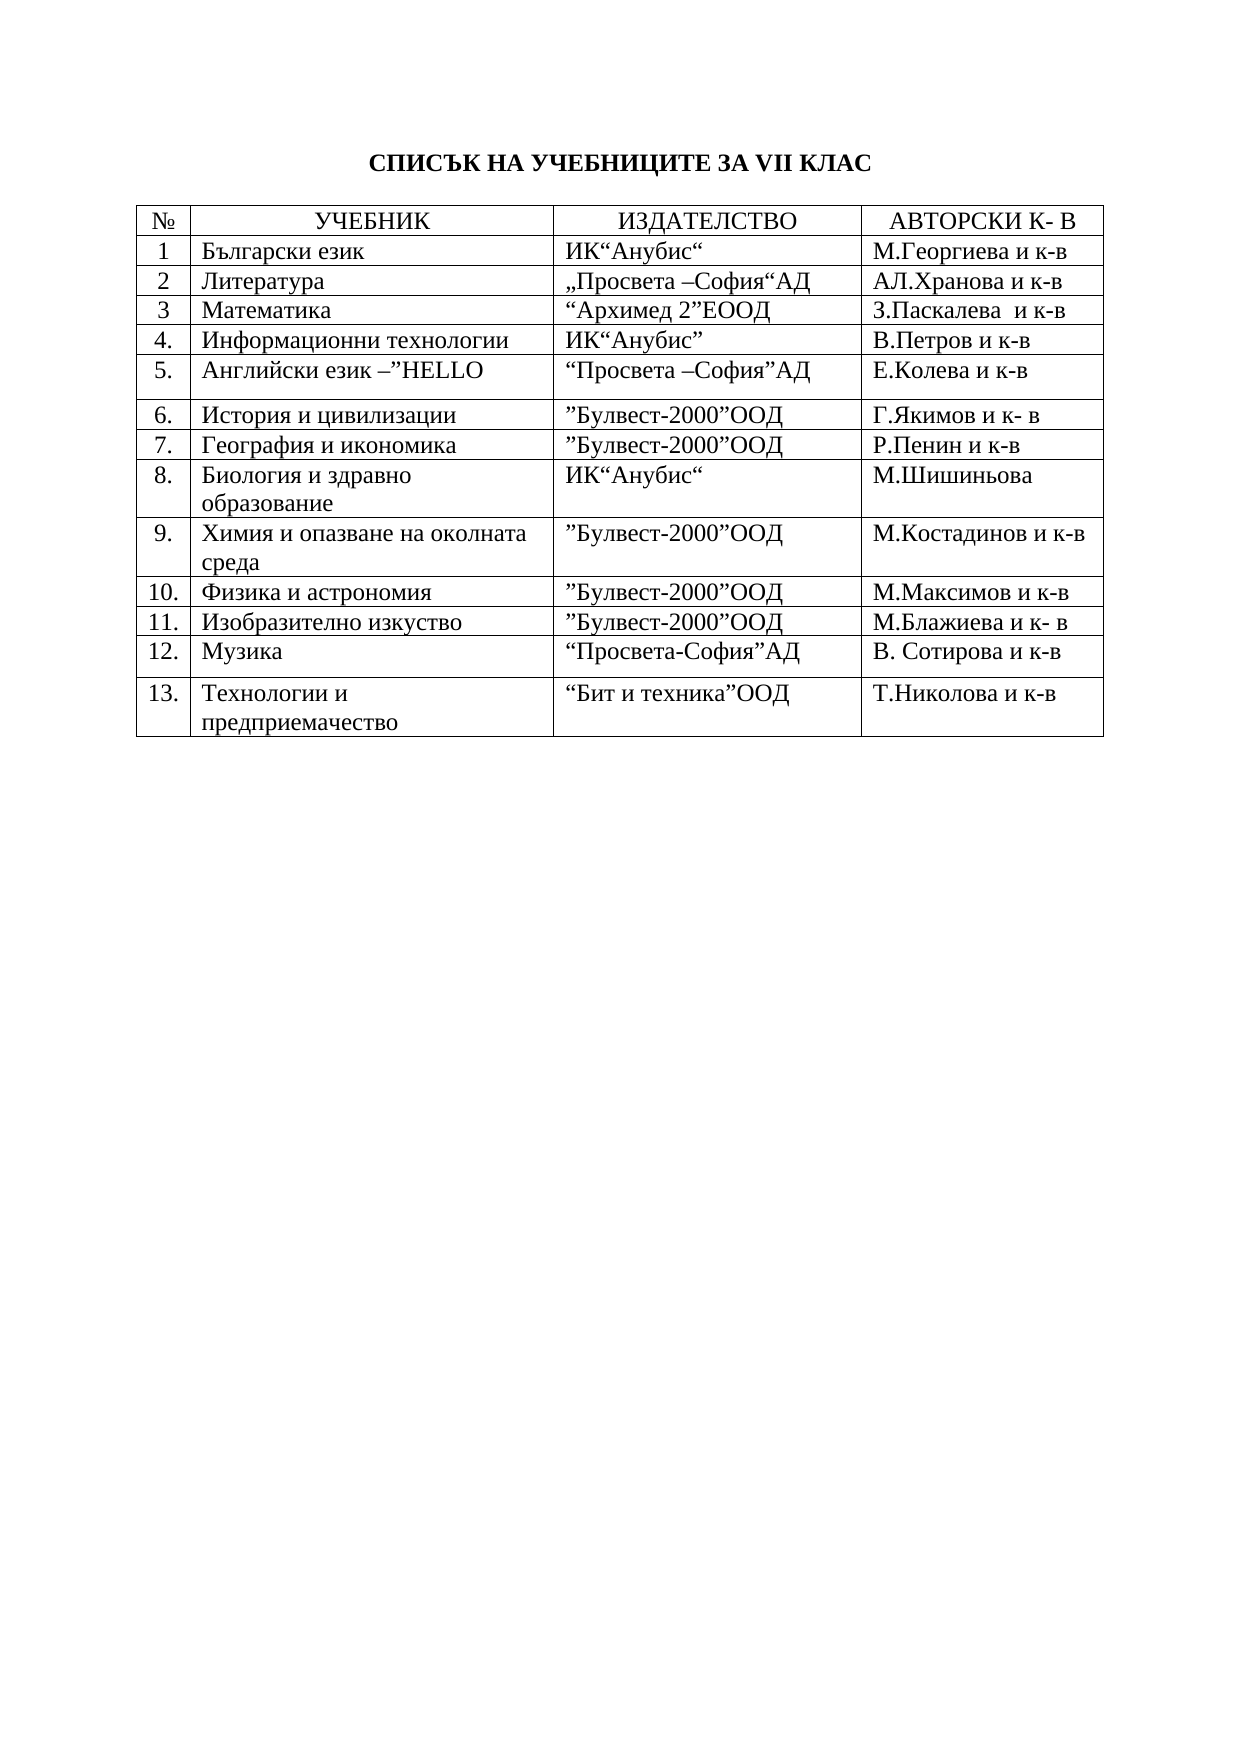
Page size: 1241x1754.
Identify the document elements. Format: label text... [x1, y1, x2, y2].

table_cell М.Георгиева и к-в [862, 236, 1103, 265]
table_cell Музика [191, 636, 553, 677]
table_cell ИК“Анубис” [554, 325, 861, 354]
table_cell 13. [137, 678, 190, 736]
table_cell М.Шишиньова [862, 460, 1103, 517]
table_cell 12. [137, 636, 190, 677]
table_cell ”Булвест-2000”ООД [554, 400, 861, 429]
table_cell ”Булвест-2000”ООД [554, 430, 861, 459]
table_cell История и цивилизации [191, 400, 553, 429]
table_cell География и икономика [191, 430, 553, 459]
table_cell “Бит и техника”ООД [554, 678, 861, 736]
table_cell „Просвета –София“АД [554, 266, 861, 294]
table_cell ИК“Анубис“ [554, 236, 861, 265]
table_cell ”Булвест-2000”ООД [554, 577, 861, 606]
table_cell “Просвета –София”АД [554, 355, 861, 399]
table_cell Български език [191, 236, 553, 265]
table_cell М.Костадинов и к-в [862, 518, 1103, 576]
table_cell 7. [137, 430, 190, 459]
table_cell Изобразително изкуство [191, 607, 553, 635]
table_cell “Архимед 2”ЕООД [554, 296, 861, 324]
table_header УЧЕБНИК [191, 206, 553, 235]
table_cell Биология и здравно образование [191, 460, 553, 517]
table_header № [137, 206, 190, 235]
table_cell ИК“Анубис“ [554, 460, 861, 517]
table_cell Физика и астрономия [191, 577, 553, 606]
table_cell Математика [191, 296, 553, 324]
table_cell Информационни технологии [191, 325, 553, 354]
table_cell 11. [137, 607, 190, 635]
table_cell АЛ.Хранова и к-в [862, 266, 1103, 294]
table_cell Технологии и предприемачество [191, 678, 553, 736]
table_cell Английски език –”HELLO [191, 355, 553, 399]
table_header ИЗДАТЕЛСТВО [554, 206, 861, 235]
table_cell 4. [137, 325, 190, 354]
text СПИСЪК НА УЧЕБНИЦИТЕ ЗА VII КЛАС [148, 148, 1093, 176]
table_cell 2 [137, 266, 190, 294]
table_cell Г.Якимов и к- в [862, 400, 1103, 429]
table_cell 6. [137, 400, 190, 429]
table_cell Химия и опазване на околната среда [191, 518, 553, 576]
table_cell Литература [191, 266, 553, 294]
table_cell 3 [137, 296, 190, 324]
table_cell 10. [137, 577, 190, 606]
table_cell З.Паскалева и к-в [862, 296, 1103, 324]
table_cell ”Булвест-2000”ООД [554, 607, 861, 635]
table_cell М.Максимов и к-в [862, 577, 1103, 606]
table_cell В.Петров и к-в [862, 325, 1103, 354]
table_cell 5. [137, 355, 190, 399]
table_cell Т.Николова и к-в [862, 678, 1103, 736]
table_cell М.Блажиева и к- в [862, 607, 1103, 635]
table_cell Р.Пенин и к-в [862, 430, 1103, 459]
table_cell “Просвета-София”АД [554, 636, 861, 677]
table_cell В. Сотирова и к-в [862, 636, 1103, 677]
table_cell Е.Колева и к-в [862, 355, 1103, 399]
table_cell ”Булвест-2000”ООД [554, 518, 861, 576]
table_cell 9. [137, 518, 190, 576]
table_cell 1 [137, 236, 190, 265]
table_header АВТОРСКИ К- В [862, 206, 1103, 235]
table_cell 8. [137, 460, 190, 517]
